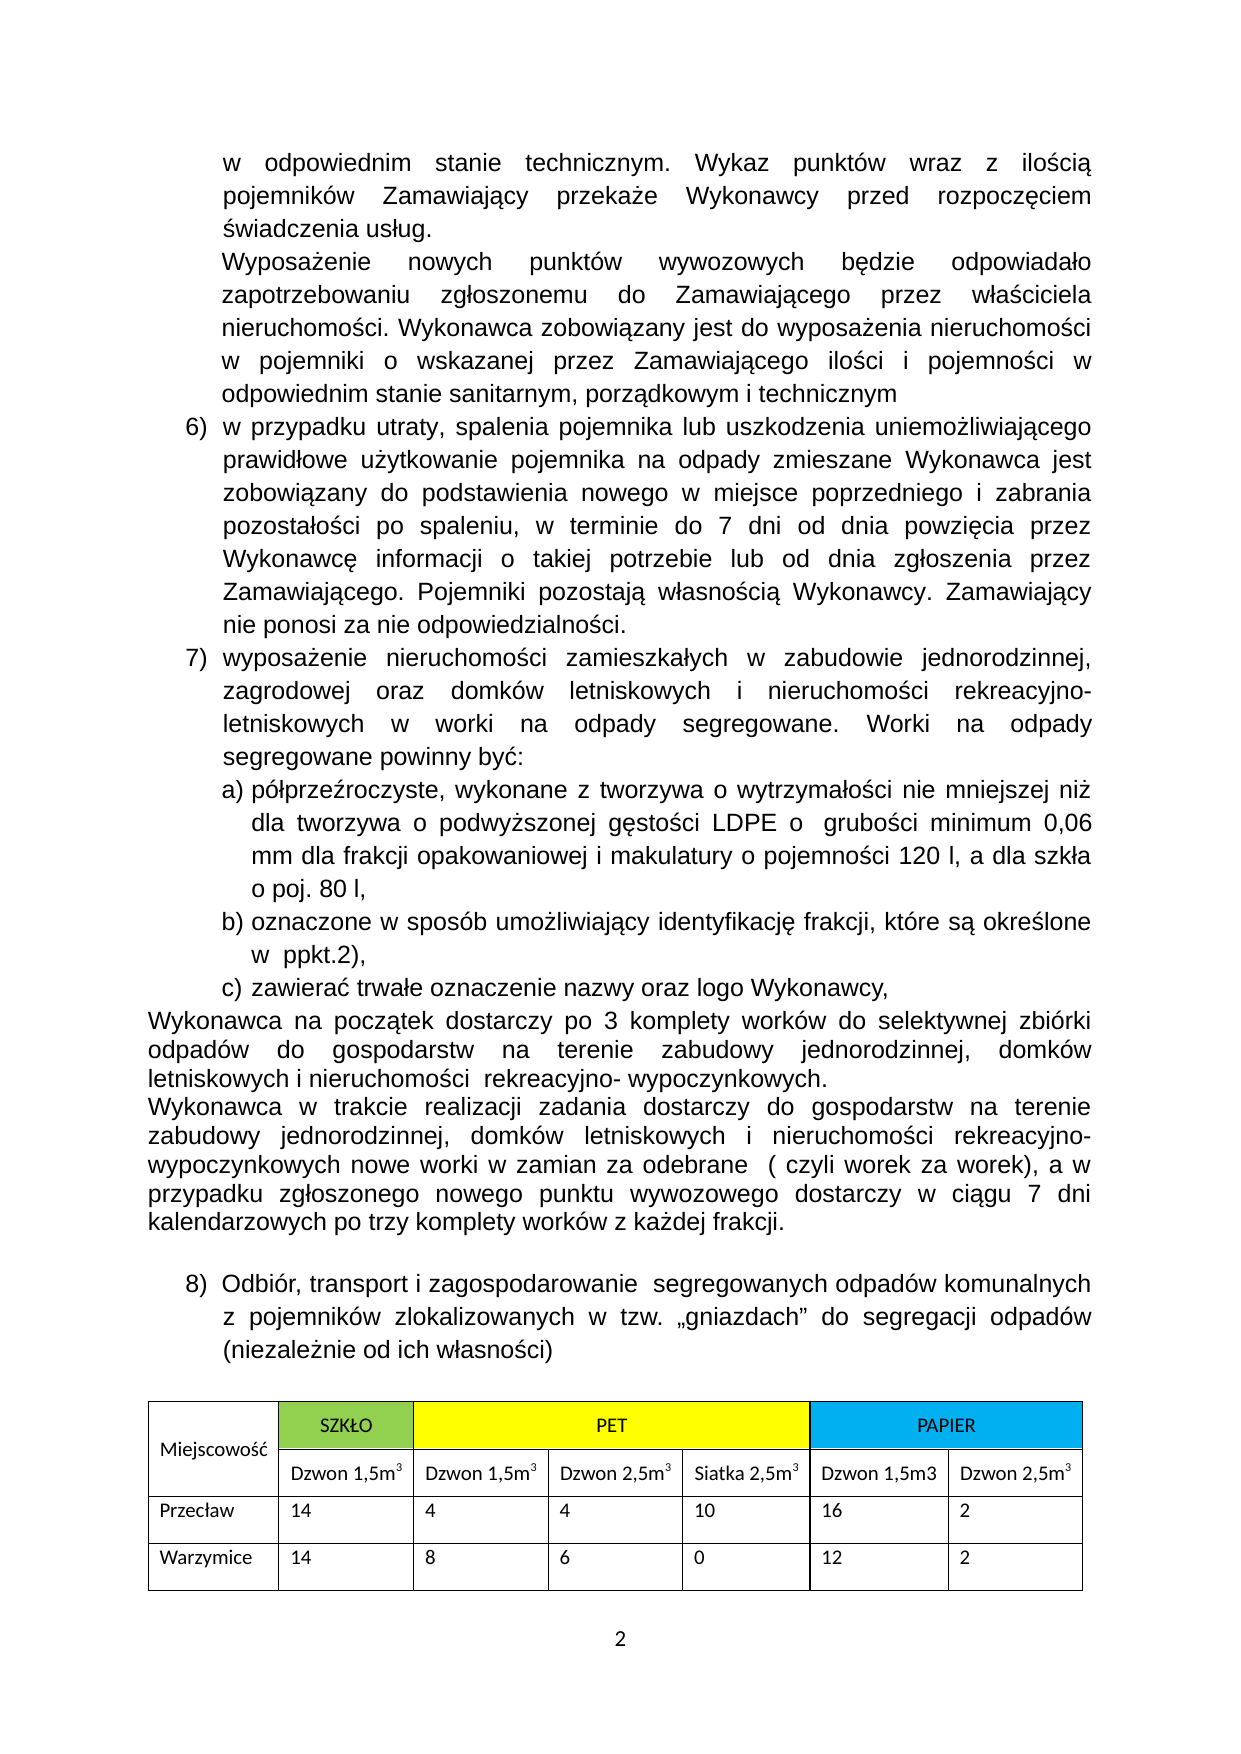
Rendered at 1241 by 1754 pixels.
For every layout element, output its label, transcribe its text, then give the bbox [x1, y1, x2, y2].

table_cell 4 [414, 1497, 548, 1543]
table_cell Przecław [149, 1497, 278, 1543]
table_cell 14 [279, 1544, 413, 1590]
list Odbiór, transport i zagospodarowanie segregowanych odpadów komunalnych z pojemników zlokalizowanych w tzw. „gniazdach” do segregacji odpadów (niezależnie od ich własności) [185, 1269, 1093, 1364]
table_cell Dzwon 1,5m3 [811, 1450, 948, 1496]
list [185, 148, 1093, 242]
list wyposażenie nieruchomości zamieszkałych w zabudowie jednorodzinnej, zagrodowej oraz domków letniskowych i nieruchomości rekreacyjno- letniskowych w worki na odpady segregowane. Worki na odpady segregowane powinny być: [185, 643, 1093, 771]
list oznaczone w sposób umożliwiający identyfikację frakcji, które są określone w ppkt.2), [221, 907, 1093, 969]
table_cell 4 [549, 1497, 682, 1543]
table_cell 2 [949, 1497, 1082, 1543]
table_cell Siatka 2,5m3 [683, 1450, 809, 1496]
table_cell Dzwon 2,5m3 [949, 1450, 1082, 1496]
text Wykonawca na początek dostarczy po 3 komplety worków do selektywnej zbiórki odpadów do gospodarstw na terenie zabudowy jednorodzinnej, domków letniskowych i nieruchomości rekreacyjno- wypoczynkowych. [148, 1006, 1093, 1092]
text Wyposażenie nowych punktów wywozowych będzie odpowiadało zapotrzebowaniu zgłoszonemu do Zamawiającego przez właściciela nieruchomości. Wykonawca zobowiązany jest do wyposażenia nieruchomości w pojemniki o wskazanej przez Zamawiającego ilości i pojemności w odpowiednim stanie sanitarnym, porządkowym i technicznym [221, 247, 1093, 407]
list półprzeźroczyste, wykonane z tworzywa o wytrzymałości nie mniejszej niż dla tworzywa o podwyższonej gęstości LDPE o grubości minimum 0,06 mm dla frakcji opakowaniowej i makulatury o pojemności 120 l, a dla szkła o poj. 80 l, [221, 775, 1093, 903]
table_header PAPIER [811, 1402, 1082, 1448]
table_header SZKŁO [279, 1402, 413, 1448]
table_cell Dzwon 2,5m3 [549, 1450, 682, 1496]
list w przypadku utraty, spalenia pojemnika lub uszkodzenia uniemożliwiającego prawidłowe użytkowanie pojemnika na odpady zmieszane Wykonawca jest zobowiązany do podstawienia nowego w miejsce poprzedniego i zabrania pozostałości po spaleniu, w terminie do 7 dni od dnia powzięcia przez Wykonawcę informacji o takiej potrzebie lub od dnia zgłoszenia przez Zamawiającego. Pojemniki pozostają własnością Wykonawcy. Zamawiający nie ponosi za nie odpowiedzialności. [185, 412, 1093, 639]
table_cell Dzwon 1,5m3 [279, 1450, 413, 1496]
table_cell Dzwon 1,5m3 [414, 1450, 548, 1496]
table_header Miejscowość [149, 1402, 278, 1496]
table_cell 2 [949, 1544, 1082, 1590]
table_cell 12 [811, 1544, 948, 1590]
table_header PET [414, 1402, 809, 1448]
list zawierać trwałe oznaczenie nazwy oraz logo Wykonawcy, [221, 973, 1093, 1002]
table_cell 0 [683, 1544, 809, 1590]
table_cell 16 [811, 1497, 948, 1543]
table_cell 14 [279, 1497, 413, 1543]
table_cell 6 [549, 1544, 682, 1590]
table_cell Warzymice [149, 1544, 278, 1590]
table_cell 10 [683, 1497, 809, 1543]
table_cell 8 [414, 1544, 548, 1590]
text Wykonawca w trakcie realizacji zadania dostarczy do gospodarstw na terenie zabudowy jednorodzinnej, domków letniskowych i nieruchomości rekreacyjno- wypoczynkowych nowe worki w zamian za odebrane ( czyli worek za worek), a w przypadku zgłoszonego nowego punktu wywozowego dostarczy w ciągu 7 dni kalendarzowych po trzy komplety worków z każdej frakcji. [148, 1092, 1093, 1236]
